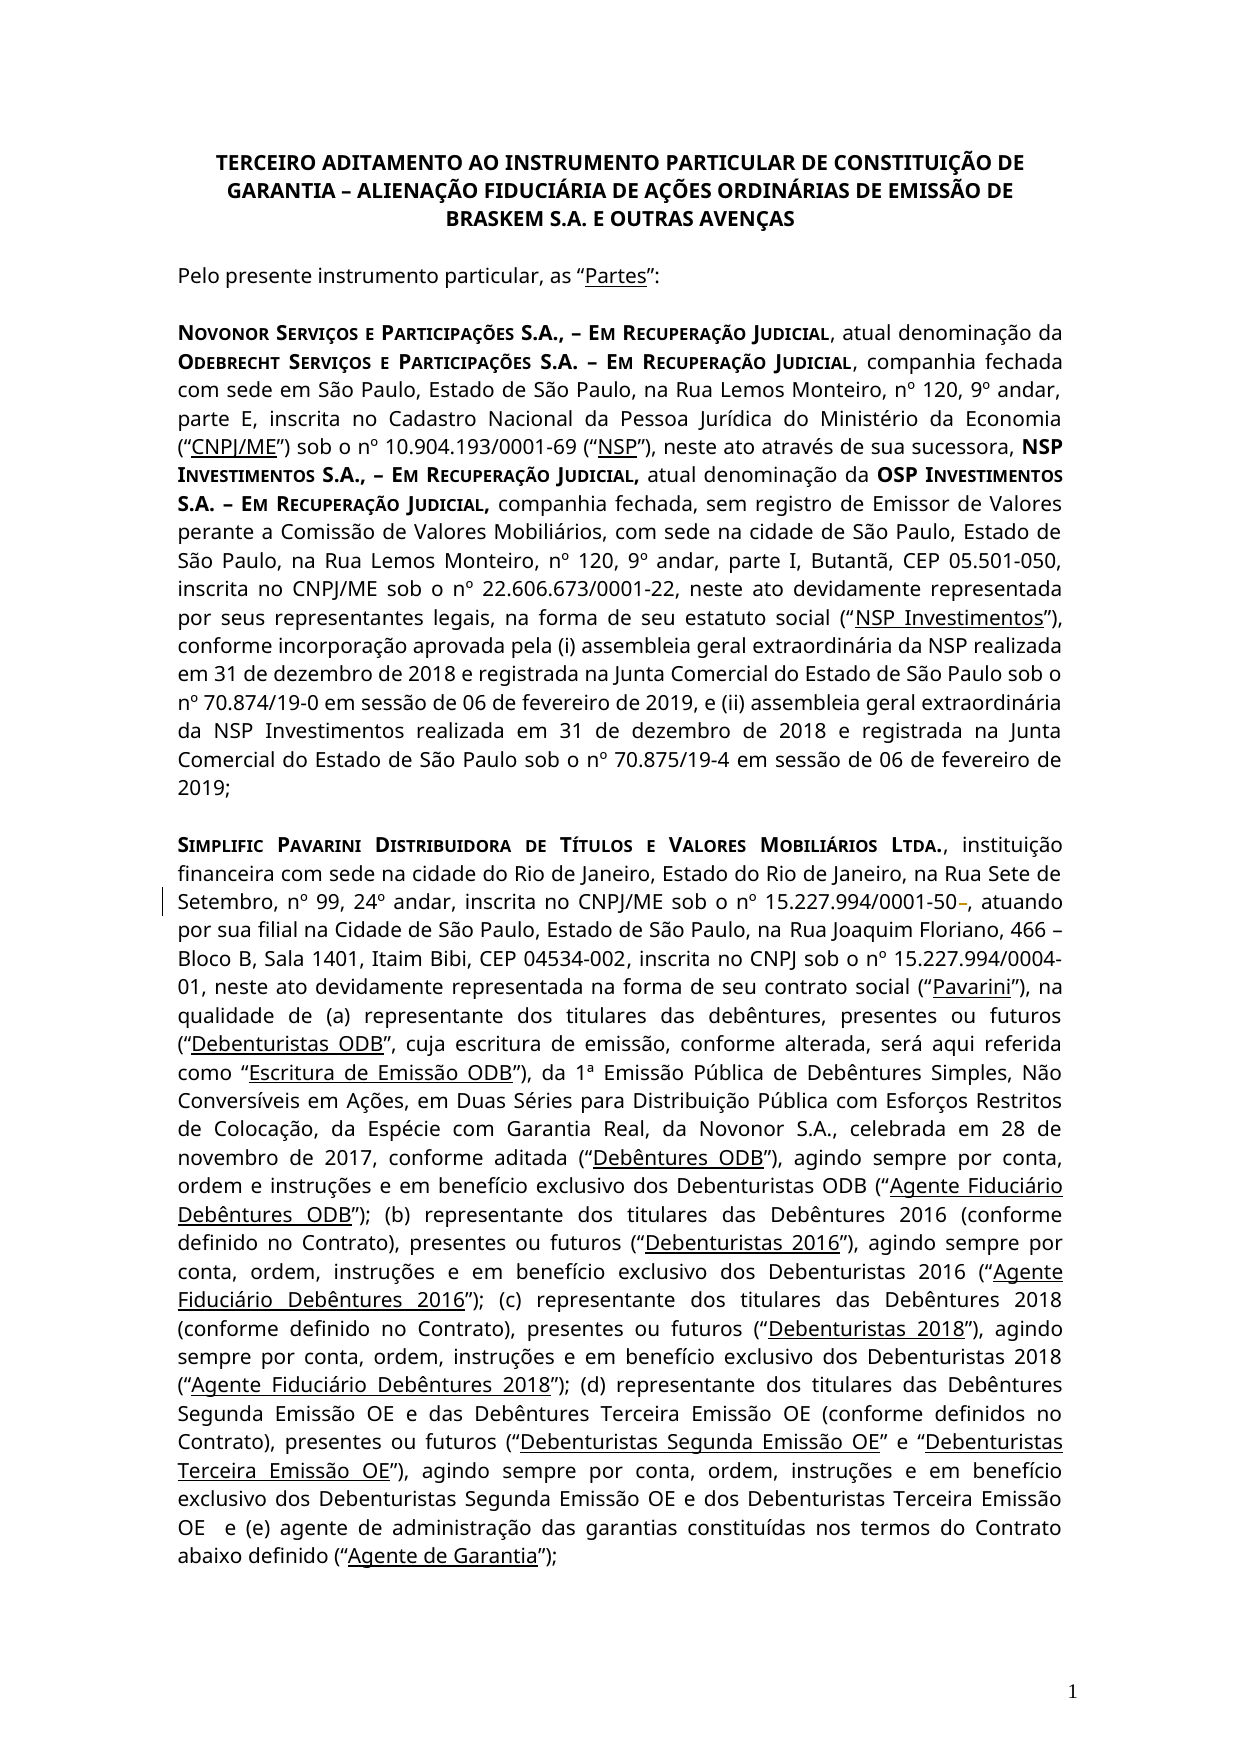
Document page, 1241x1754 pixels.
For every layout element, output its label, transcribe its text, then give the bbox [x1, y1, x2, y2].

text Pelo presente instrumento particular, as “Partes”: [177, 261, 1063, 290]
text Novonor Serviços e Participações S.A., – Em Recuperação Judicial, atual denominação da Odebrecht Serviços e Participações S.A. – Em Recuperação Judicial, companhia fechada com sede em São Paulo, Estado de São Paulo, na Rua Lemos Monteiro, nº 120, 9º andar, parte E, inscrita no Cadastro Nacional da Pessoa Jurídica do Ministério da Economia (“CNPJ/ME”) sob o nº 10.904.193/0001-69 (“NSP”), neste ato através de sua sucessora, NSP Investimentos S.A., – Em Recuperação Judicial, atual denominação da OSP Investimentos S.A. – Em Recuperação Judicial, companhia fechada, sem registro de Emissor de Valores perante a Comissão de Valores Mobiliários, com sede na cidade de São Paulo, Estado de São Paulo, na Rua Lemos Monteiro, nº 120, 9º andar, parte I, Butantã, CEP 05.501-050, inscrita no CNPJ/ME sob o nº 22.606.673/0001-22, neste ato devidamente representada por seus representantes legais, na forma de seu estatuto social (“NSP Investimentos”), conforme incorporação aprovada pela (i) assembleia geral extraordinária da NSP realizada em 31 de dezembro de 2018 e registrada na Junta Comercial do Estado de São Paulo sob o nº 70.874/19-0 em sessão de 06 de fevereiro de 2019, e (ii) assembleia geral extraordinária da NSP Investimentos realizada em 31 de dezembro de 2018 e registrada na Junta Comercial do Estado de São Paulo sob o nº 70.875/19-4 em sessão de 06 de fevereiro de 2019; [177, 318, 1063, 802]
text TERCEIRO ADITAMENTO AO INSTRUMENTO PARTICULAR DE CONSTITUIÇÃO DE GARANTIA – ALIENAÇÃO FIDUCIÁRIA DE AÇÕES ORDINÁRIAS DE EMISSÃO DE BRASKEM S.A. E OUTRAS AVENÇAS [177, 148, 1063, 233]
text Simplific Pavarini Distribuidora de Títulos e Valores Mobiliários Ltda., instituição financeira com sede na cidade do Rio de Janeiro, Estado do Rio de Janeiro, na Rua Sete de Setembro, nº 99, 24º andar, inscrita no CNPJ/ME sob o nº 15.227.994/0001-50, atuando por sua filial na Cidade de São Paulo, Estado de São Paulo, na Rua Joaquim Floriano, 466 – Bloco B, Sala 1401, Itaim Bibi, CEP 04534-002, inscrita no CNPJ sob o nº 15.227.994/0004-01, neste ato devidamente representada na forma de seu contrato social (“Pavarini”), na qualidade de (a) representante dos titulares das debêntures, presentes ou futuros (“Debenturistas ODB”, cuja escritura de emissão, conforme alterada, será aqui referida como “Escritura de Emissão ODB”), da 1ª Emissão Pública de Debêntures Simples, Não Conversíveis em Ações, em Duas Séries para Distribuição Pública com Esforços Restritos de Colocação, da Espécie com Garantia Real, da Novonor S.A., celebrada em 28 de novembro de 2017, conforme aditada (“Debêntures ODB”), agindo sempre por conta, ordem e instruções e em benefício exclusivo dos Debenturistas ODB (“Agente Fiduciário Debêntures ODB”); (b) representante dos titulares das Debêntures 2016 (conforme definido no Contrato), presentes ou futuros (“Debenturistas 2016”), agindo sempre por conta, ordem, instruções e em benefício exclusivo dos Debenturistas 2016 (“Agente Fiduciário Debêntures 2016”); (c) representante dos titulares das Debêntures 2018 (conforme definido no Contrato), presentes ou futuros (“Debenturistas 2018”), agindo sempre por conta, ordem, instruções e em benefício exclusivo dos Debenturistas 2018 (“Agente Fiduciário Debêntures 2018”); (d) representante dos titulares das Debêntures Segunda Emissão OE e das Debêntures Terceira Emissão OE (conforme definidos no Contrato), presentes ou futuros (“Debenturistas Segunda Emissão OE” e “Debenturistas Terceira Emissão OE”), agindo sempre por conta, ordem, instruções e em benefício exclusivo dos Debenturistas Segunda Emissão OE e dos Debenturistas Terceira Emissão OE e (e) agente de administração das garantias constituídas nos termos do Contrato abaixo definido (“Agente de Garantia”); [177, 830, 1063, 1569]
